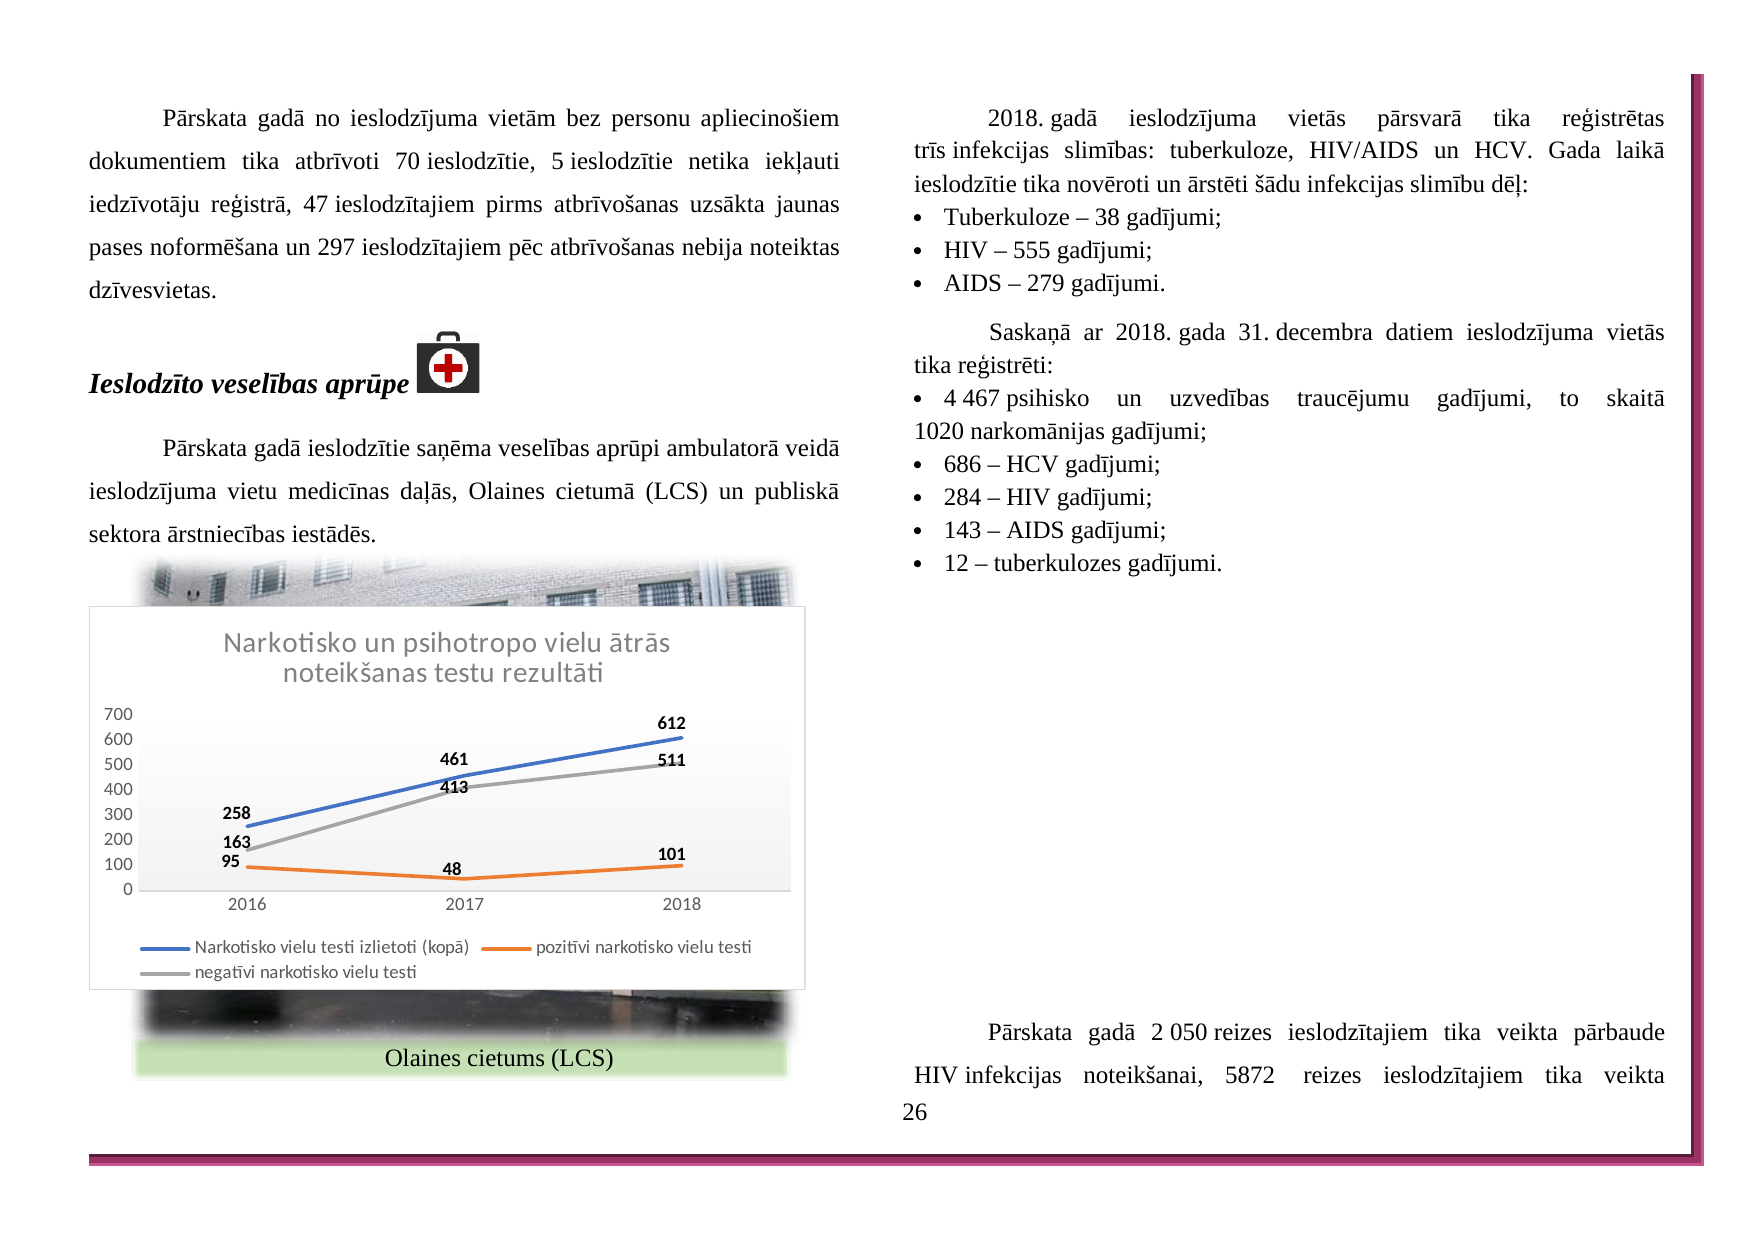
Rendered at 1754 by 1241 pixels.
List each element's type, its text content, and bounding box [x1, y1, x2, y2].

picture [416, 330, 480, 394]
list 12 – tuberkulozes gadījumi. [914, 548, 1665, 577]
list 4 467 psihisko un uzvedības traucējumu gadījumi, to skaitā 1020 narkomānijas gadījumi; [914, 383, 1665, 445]
list AIDS – 279 gadījumi. [914, 268, 1665, 296]
list 284 – HIV gadījumi; [914, 482, 1665, 511]
list 686 – HCV gadījumi; [914, 449, 1665, 478]
list Tuberkuloze – 38 gadījumi; [914, 202, 1665, 230]
text Ieslodzīto veselības aprūpe [89, 331, 840, 399]
picture [156, 581, 773, 606]
text Saskaņā ar 2018. gada 31. decembra datiem ieslodzījuma vietās tika reģistrēti: [914, 317, 1665, 379]
text 2018. gadā ieslodzījuma vietās pārsvarā tika reģistrētas trīs infekcijas slimības: tuberkuloze, HIV/AIDS un HCV. Gada laikā ieslodzītie tika novēroti un ārstēti šādu infekcijas slimību dēļ: [914, 103, 1665, 197]
text Pārskata gadā no ieslodzījuma vietām bez personu apliecinošiem dokumentiem tika atbrīvoti 70 ieslodzītie, 5 ieslodzītie netika iekļauti iedzīvotāju reģistrā, 47 ieslodzītajiem pirms atbrīvošanas uzsākta jaunas pases noformēšana un 297 ieslodzītajiem pēc atbrīvošanas nebija noteiktas dzīvesvietas. [89, 103, 840, 304]
picture [156, 990, 773, 1024]
list 143 – AIDS gadījumi; [914, 516, 1665, 544]
list HIV – 555 gadījumi; [914, 235, 1665, 263]
text Pārskata gadā ieslodzītie saņēma veselības aprūpi ambulatorā veidā ieslodzījuma vietu medicīnas daļās, Olaines cietumā (LCS) un publiskā sektora ārstniecības iestādēs. [89, 433, 840, 548]
